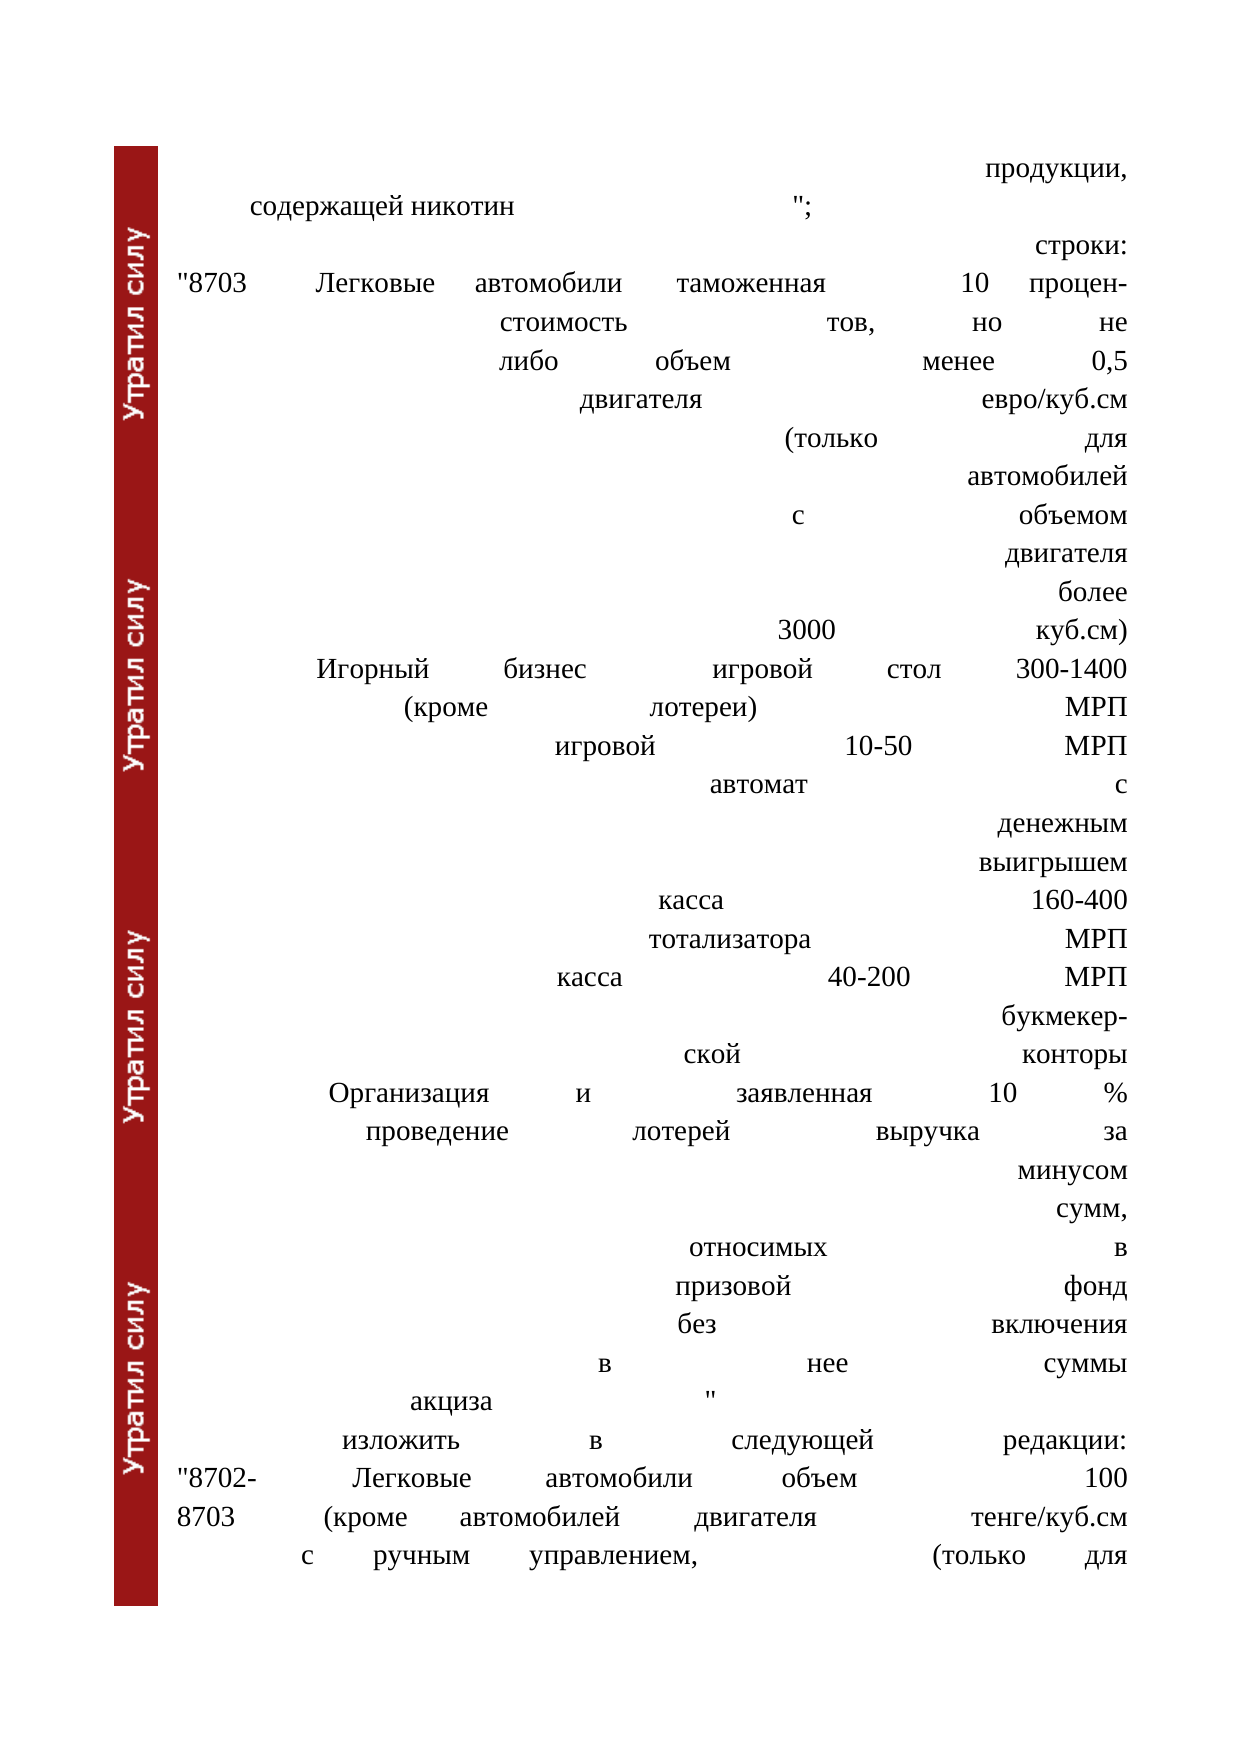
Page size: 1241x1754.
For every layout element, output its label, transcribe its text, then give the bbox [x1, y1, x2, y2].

picture [114, 1571, 158, 1606]
picture [114, 1417, 158, 1422]
text строки: "8703 Легковые автомобили таможенная 10 процен- стоимость тов, но не либо объем менее 0,5 двигателя евро/куб.см (только для автомобилей с объемом двигателя более 3000 куб.см) Игорный бизнес игровой стол 300-1400 (кроме лотереи) МРП игровой 10-50 МРП автомат с денежным выигрышем касса 160-400 тотализатора МРП касса 40-200 МРП букмекер- ской конторы Организация и заявленная 10 % проведение лотерей выручка за минусом сумм, относимых в призовой фонд без включения в нее суммы акциза " [112, 227, 1128, 1417]
picture [114, 146, 158, 150]
picture [114, 222, 158, 227]
